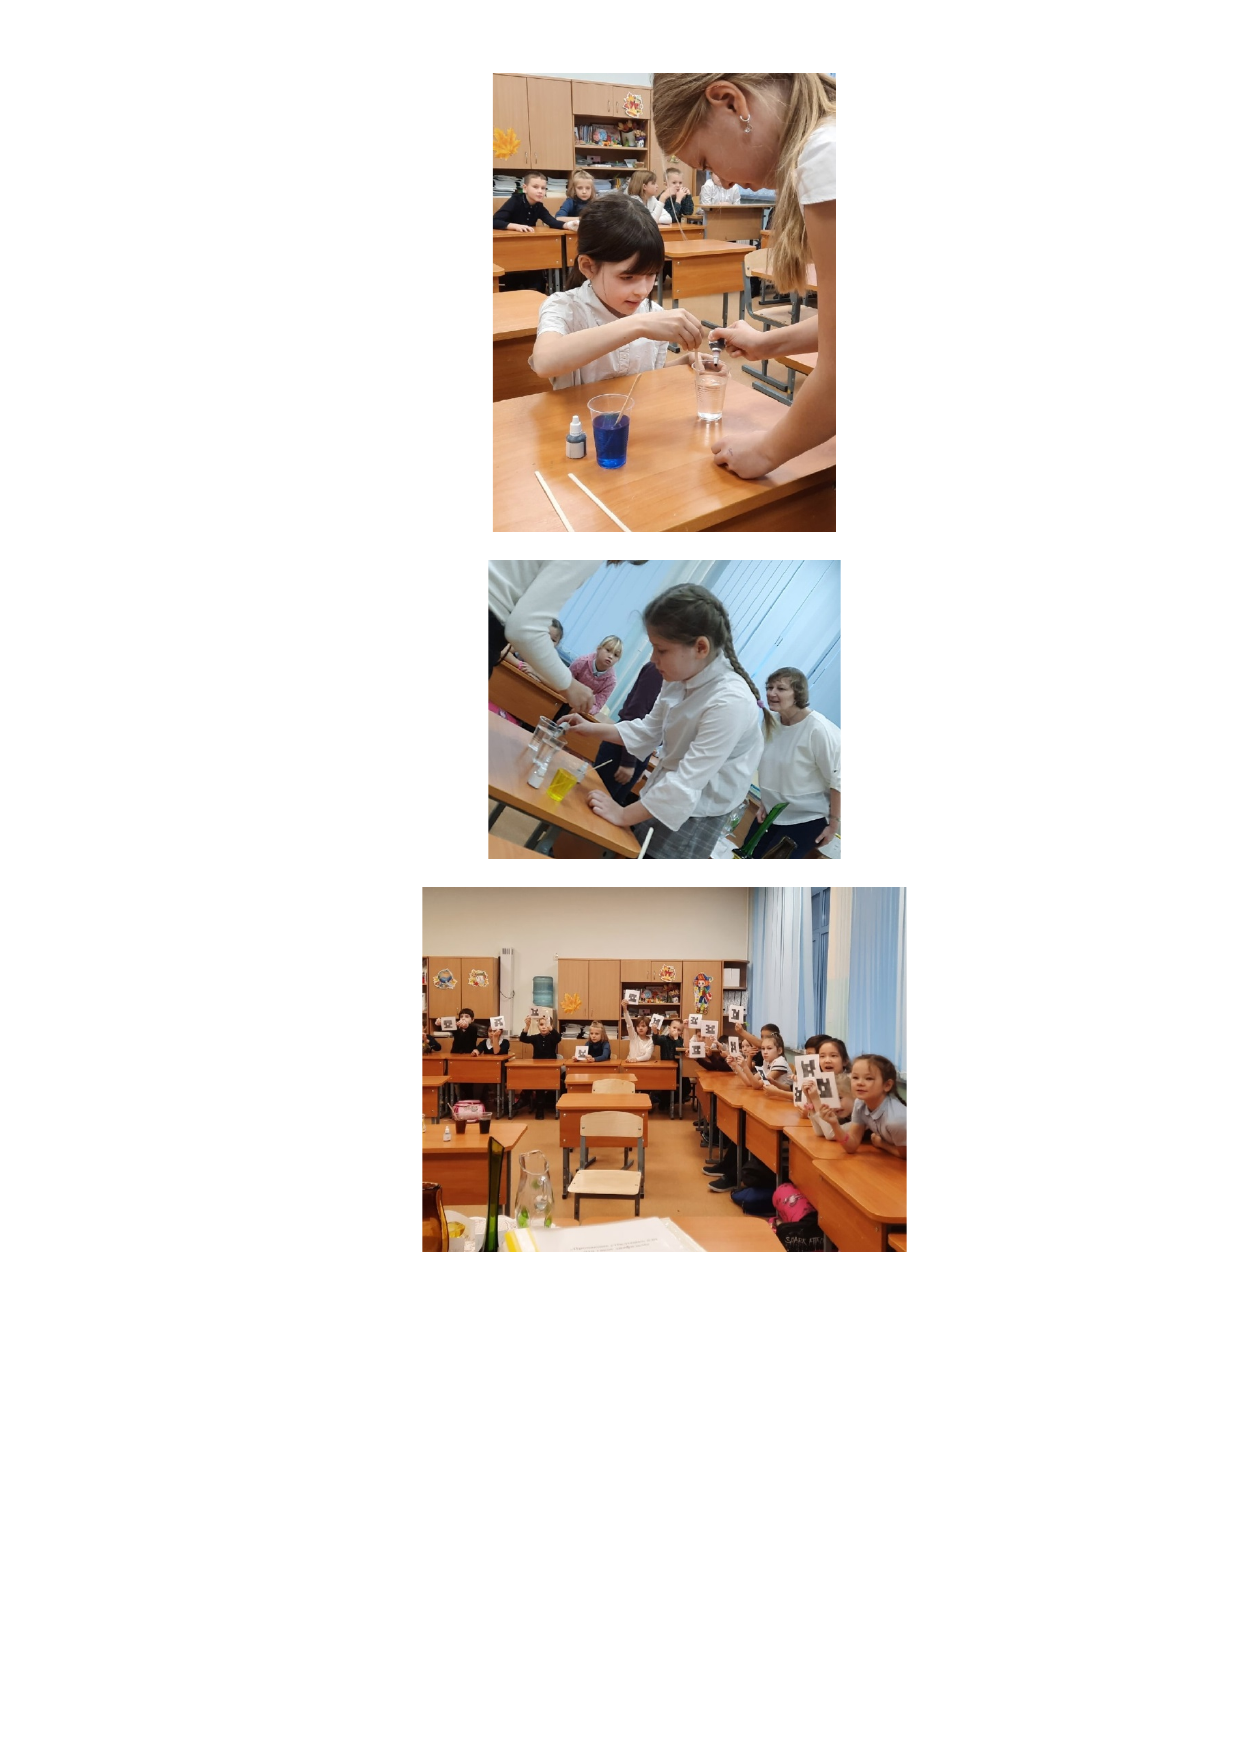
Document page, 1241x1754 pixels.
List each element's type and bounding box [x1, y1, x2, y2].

picture [422, 887, 907, 1252]
picture [488, 560, 841, 859]
picture [492, 73, 836, 532]
